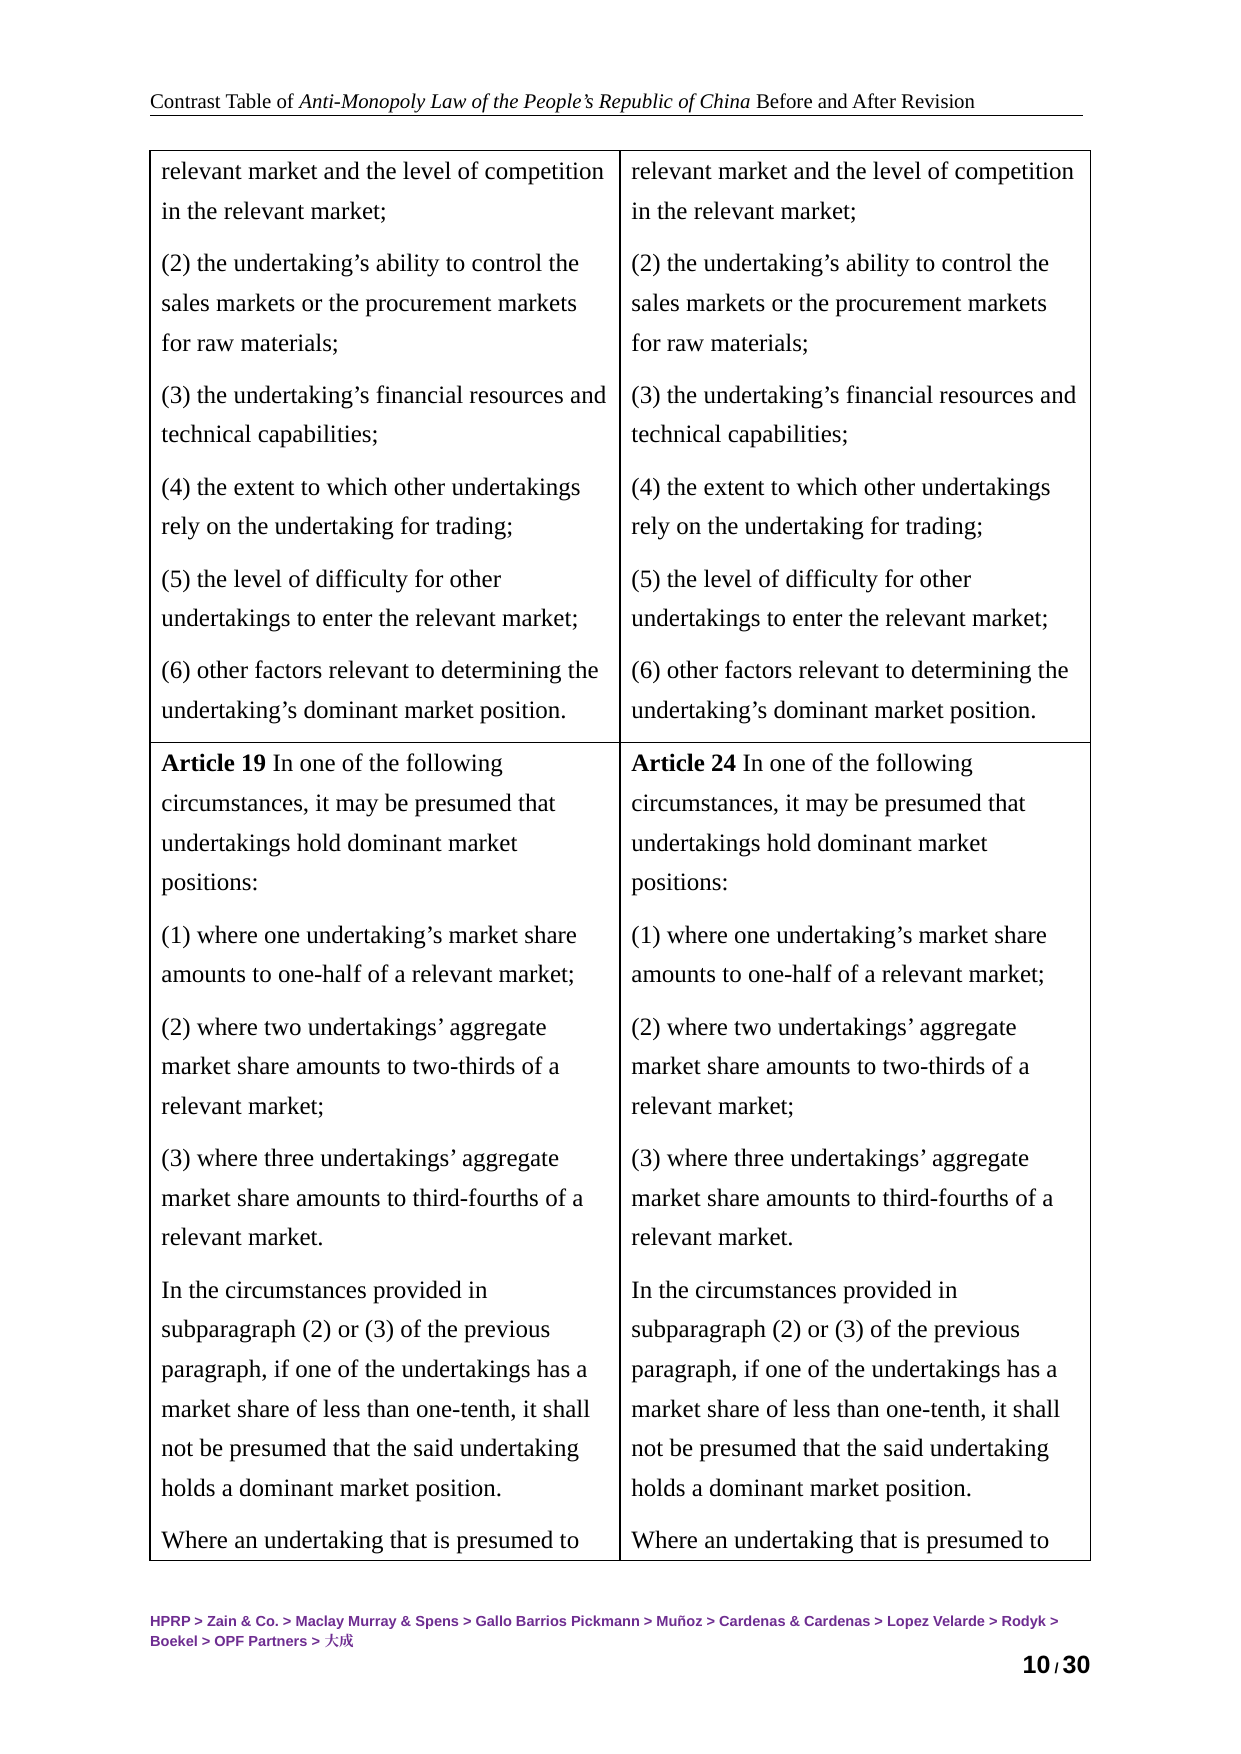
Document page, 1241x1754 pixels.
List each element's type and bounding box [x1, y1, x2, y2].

table_cell [151, 743, 619, 1559]
table_cell [621, 151, 1090, 742]
table_cell [151, 151, 619, 742]
table_cell [621, 743, 1090, 1559]
